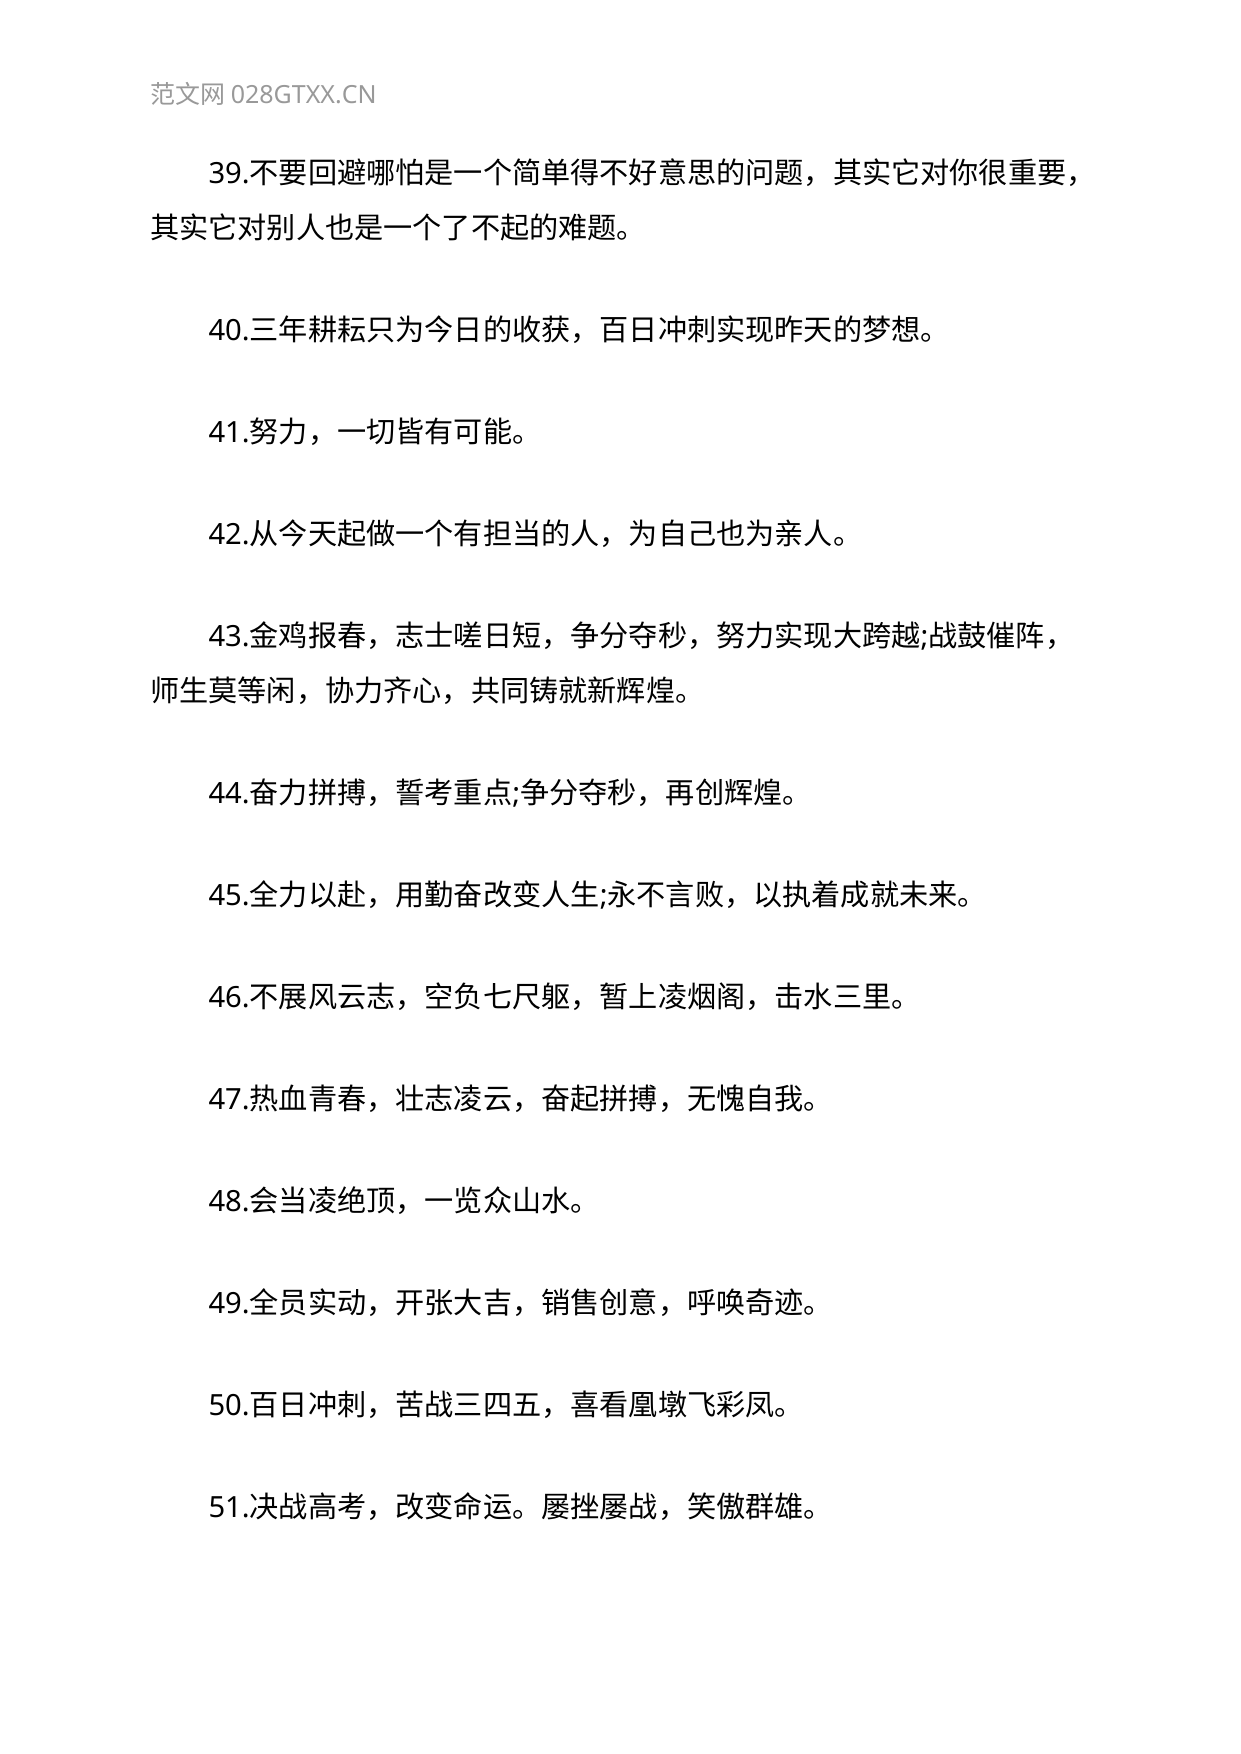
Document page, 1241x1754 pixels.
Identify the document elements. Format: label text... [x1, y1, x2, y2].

text 46.不展风云志，空负七尺躯，暂上凌烟阁，击水三里。 [150, 973, 1090, 1016]
text 45.全力以赴，用勤奋改变人生;永不言败，以执着成就未来。 [150, 871, 1090, 914]
text 39.不要回避哪怕是一个简单得不好意思的问题，其实它对你很重要，其实它对别人也是一个了不起的难题。 [150, 150, 1090, 247]
text 51.决战高考，改变命运。屡挫屡战，笑傲群雄。 [150, 1483, 1090, 1526]
text 41.努力，一切皆有可能。 [150, 409, 1090, 451]
text 42.从今天起做一个有担当的人，为自己也为亲人。 [150, 511, 1090, 553]
text 43.金鸡报春，志士嗟日短，争分夺秒，努力实现大跨越;战鼓催阵，师生莫等闲，协力齐心，共同铸就新辉煌。 [150, 613, 1090, 710]
text 49.全员实动，开张大吉，销售创意，呼唤奇迹。 [150, 1279, 1090, 1322]
text 44.奋力拼搏，誓考重点;争分夺秒，再创辉煌。 [150, 769, 1090, 812]
text 40.三年耕耘只为今日的收获，百日冲刺实现昨天的梦想。 [150, 307, 1090, 349]
text 50.百日冲刺，苦战三四五，喜看凰墩飞彩凤。 [150, 1381, 1090, 1424]
text 47.热血青春，壮志凌云，奋起拼搏，无愧自我。 [150, 1075, 1090, 1118]
text 48.会当凌绝顶，一览众山水。 [150, 1177, 1090, 1220]
